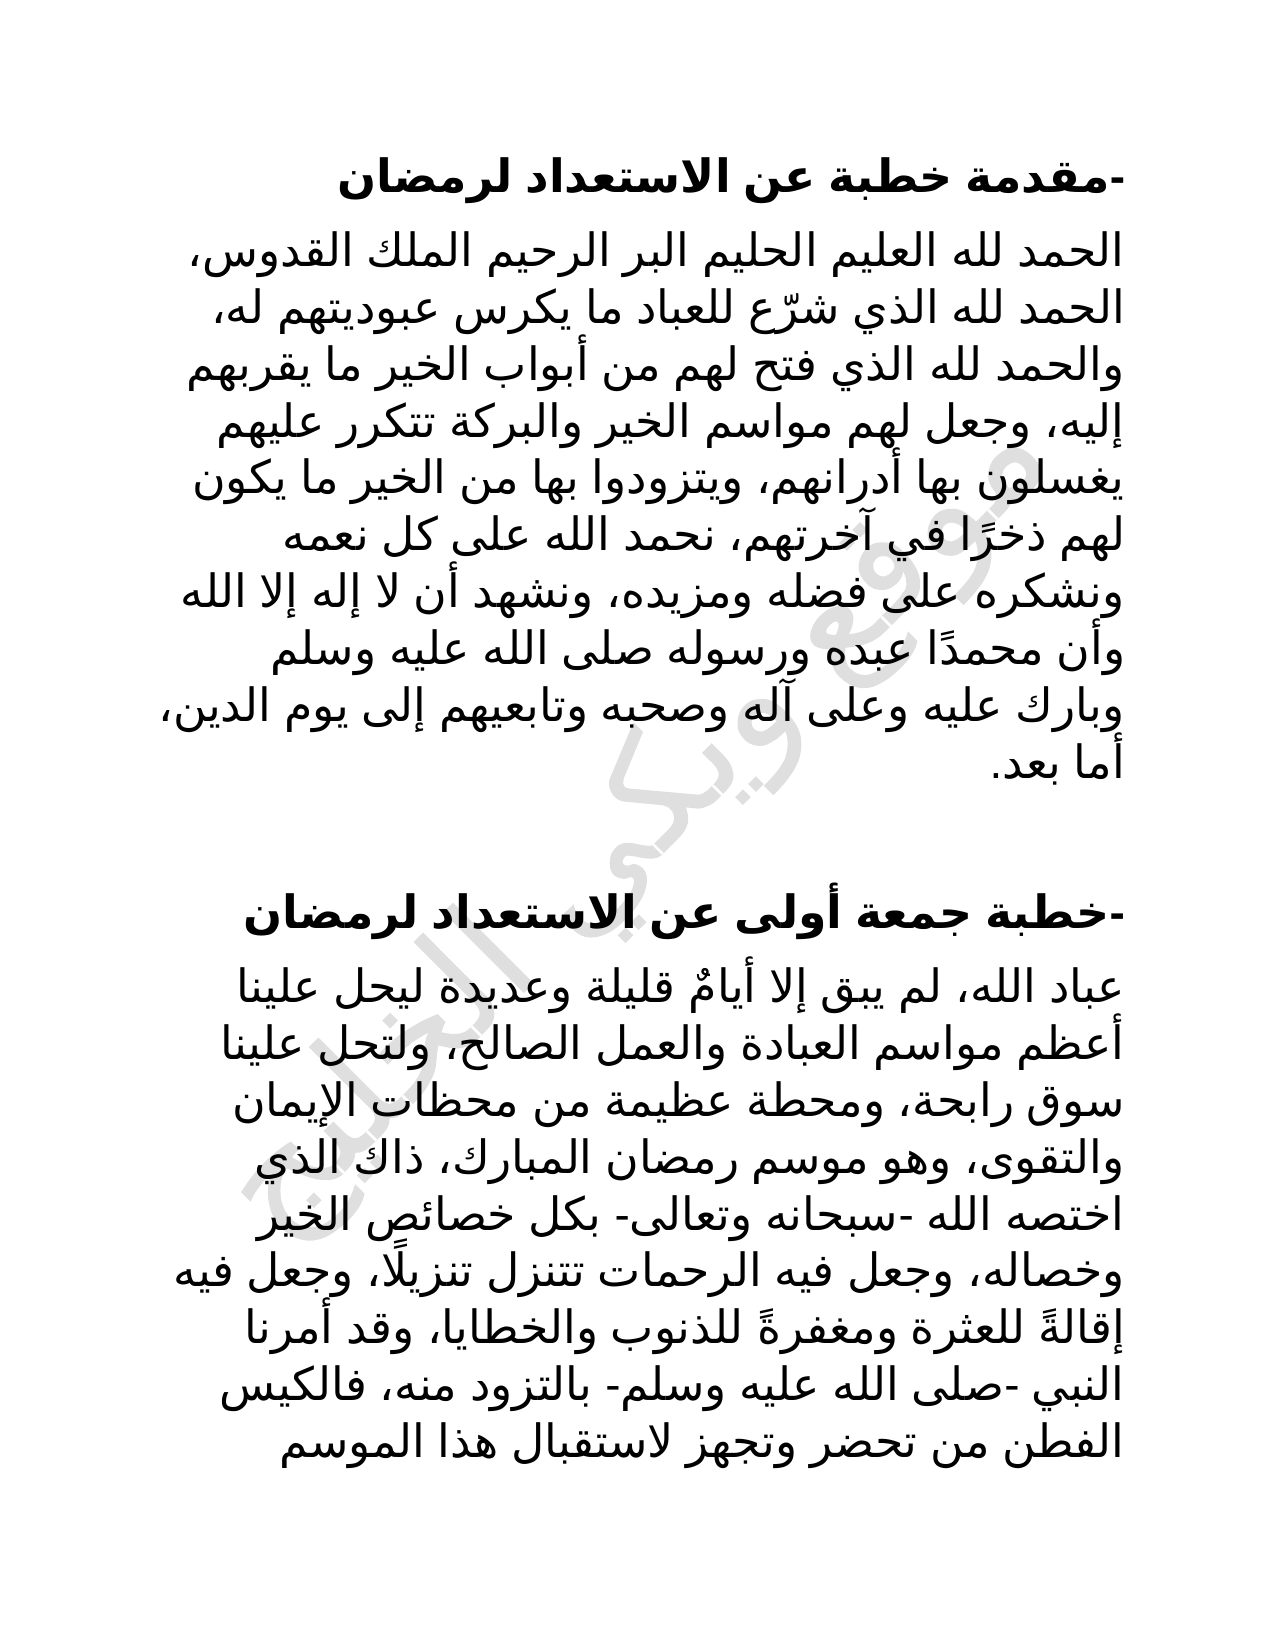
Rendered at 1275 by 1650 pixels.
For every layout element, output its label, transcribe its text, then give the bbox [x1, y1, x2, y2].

text -مقدمة خطبة عن الاستعداد لرمضان [150, 150, 1125, 203]
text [150, 959, 1125, 1467]
text -خطبة جمعة أولى عن الاستعداد لرمضان [150, 886, 1125, 939]
text الحمد لله العليم الحليم البر الرحيم الملك القدوس، الحمد لله الذي شرّع للعباد ما يكرس عبوديتهم له، والحمد لله الذي فتح لهم من أبواب الخير ما يقربهم إليه، وجعل لهم مواسم الخير والبركة تتكرر عليهم يغسلون بها أدرانهم، ويتزودوا بها من الخير ما يكون لهم ذخرًا في آخرتهم، نحمد الله على كل نعمه ونشكره على فضله ومزيده، ونشهد أن لا إله إلا الله وأن محمدًا عبده ورسوله صلى الله عليه وسلم وبارك عليه وعلى آله وصحبه وتابعيهم إلى يوم الدين، أما بعد. [150, 223, 1125, 788]
